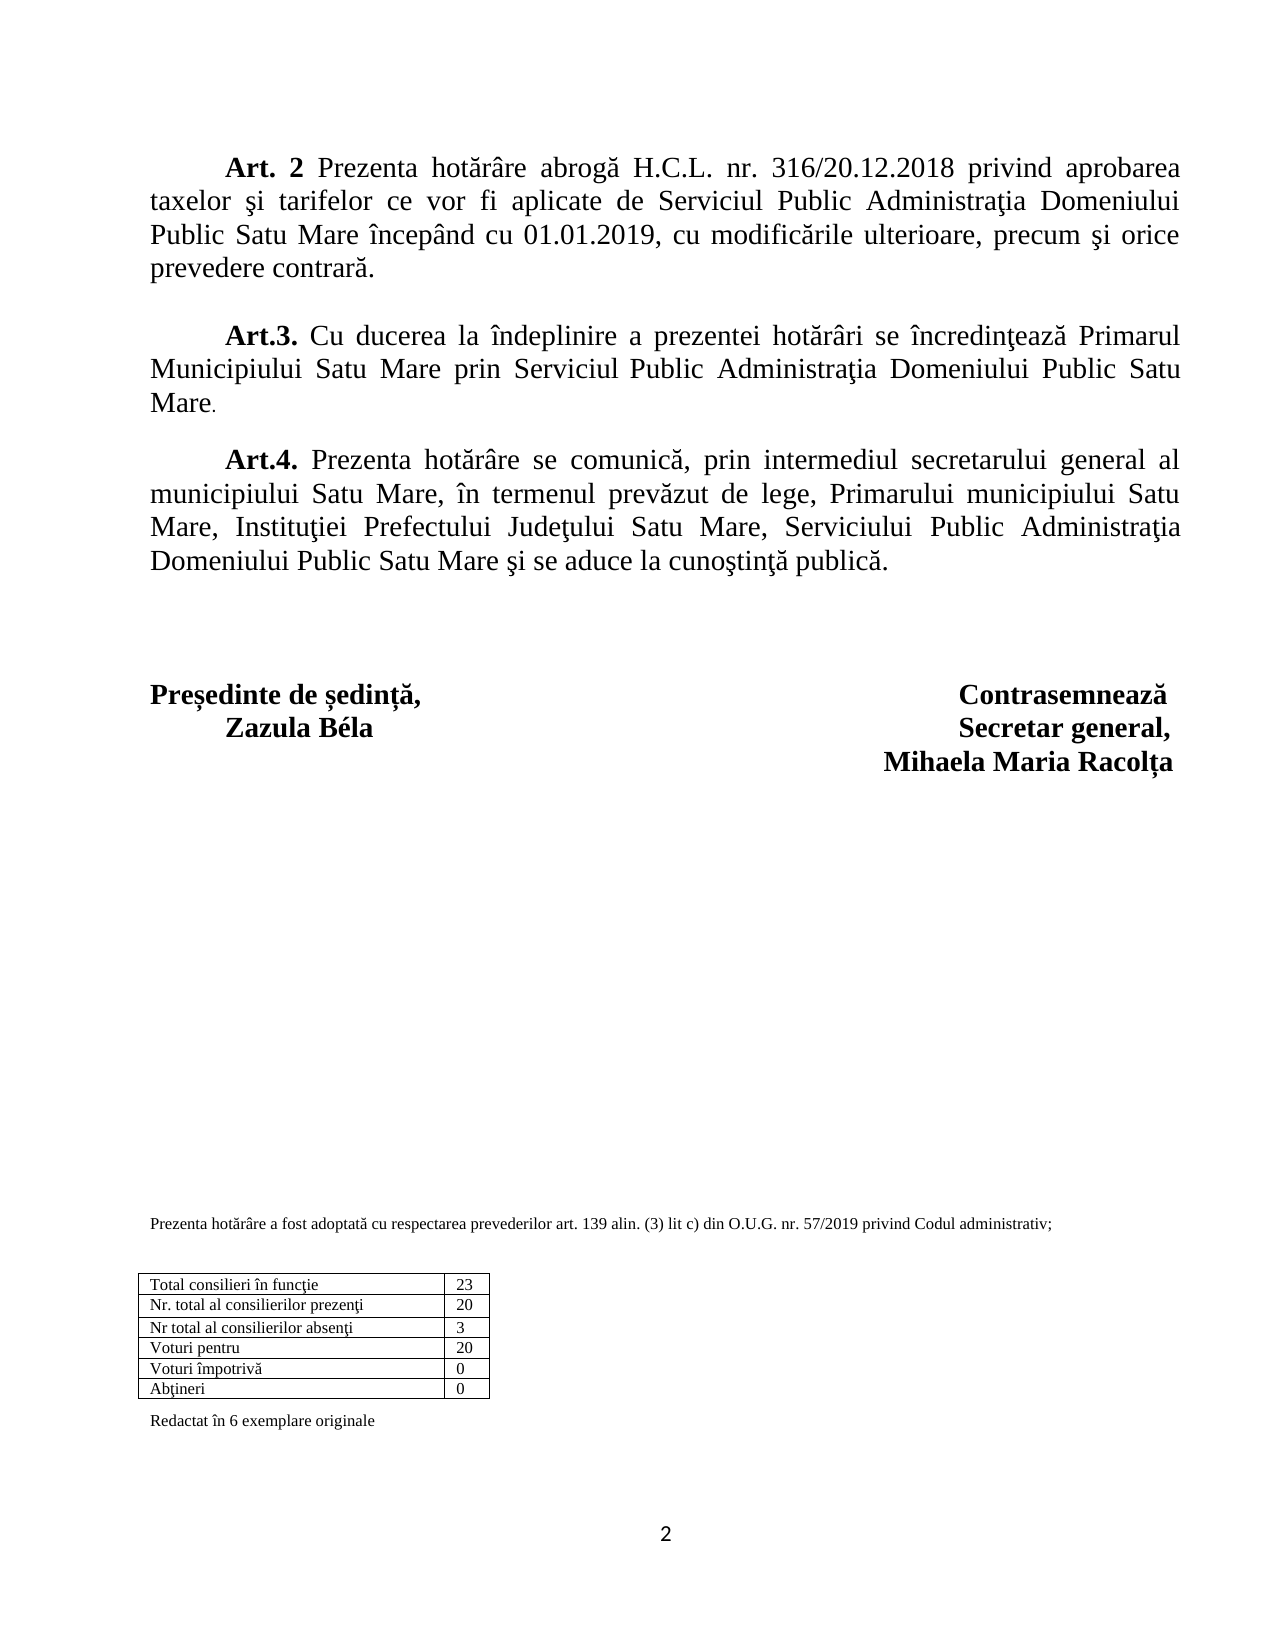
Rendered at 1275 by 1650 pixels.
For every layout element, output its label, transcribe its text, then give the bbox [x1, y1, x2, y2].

text Mihaela Maria Racolța [825, 744, 1184, 778]
table_cell Nr. total al consilierilor prezenţi [139, 1295, 444, 1317]
text Președinte de ședință, Contrasemnează [150, 677, 1184, 711]
table_cell Abţineri [139, 1379, 444, 1398]
table_cell Voturi împotrivă [139, 1359, 444, 1378]
table_cell 20 [445, 1338, 489, 1357]
text Prezenta hotărâre a fost adoptată cu respectarea prevederilor art. 139 alin. (3) lit c) din O.U.G. nr. 57/2019 privind Codul administrativ; [150, 1214, 1181, 1233]
text Art.4. Prezenta hotărâre se comunică, prin intermediul secretarului general al municipiului Satu Mare, în termenul prevăzut de lege, Primarului municipiului Satu Mare, Instituţiei Prefectului Judeţului Satu Mare, Serviciului Public Administraţia Domeniului Public Satu Mare şi se aduce la cunoştinţă publică. [150, 442, 1181, 576]
text Zazula Béla Secretar general, [150, 711, 1184, 744]
table_cell 20 [445, 1295, 489, 1317]
text Art. 2 Prezenta hotărâre abrogă H.C.L. nr. 316/20.12.2018 privind aprobarea taxelor şi tarifelor ce vor fi aplicate de Serviciul Public Administraţia Domeniului Public Satu Mare începând cu 01.01.2019, cu modificările ulterioare, precum şi orice prevedere contrară. [150, 150, 1181, 284]
table_cell Voturi pentru [139, 1338, 444, 1357]
table_header 23 [445, 1274, 489, 1293]
text Redactat în 6 exemplare originale [150, 1410, 1181, 1429]
table_cell 0 [445, 1379, 489, 1398]
table_cell 0 [445, 1359, 489, 1378]
table_header Total consilieri în funcţie [139, 1274, 444, 1293]
text Art.3. Cu ducerea la îndeplinire a prezentei hotărâri se încredinţează Primarul Municipiului Satu Mare prin Serviciul Public Administraţia Domeniului Public Satu Mare. [150, 318, 1181, 418]
table_cell Nr total al consilierilor absenţi [139, 1318, 444, 1337]
table_cell 3 [445, 1318, 489, 1337]
